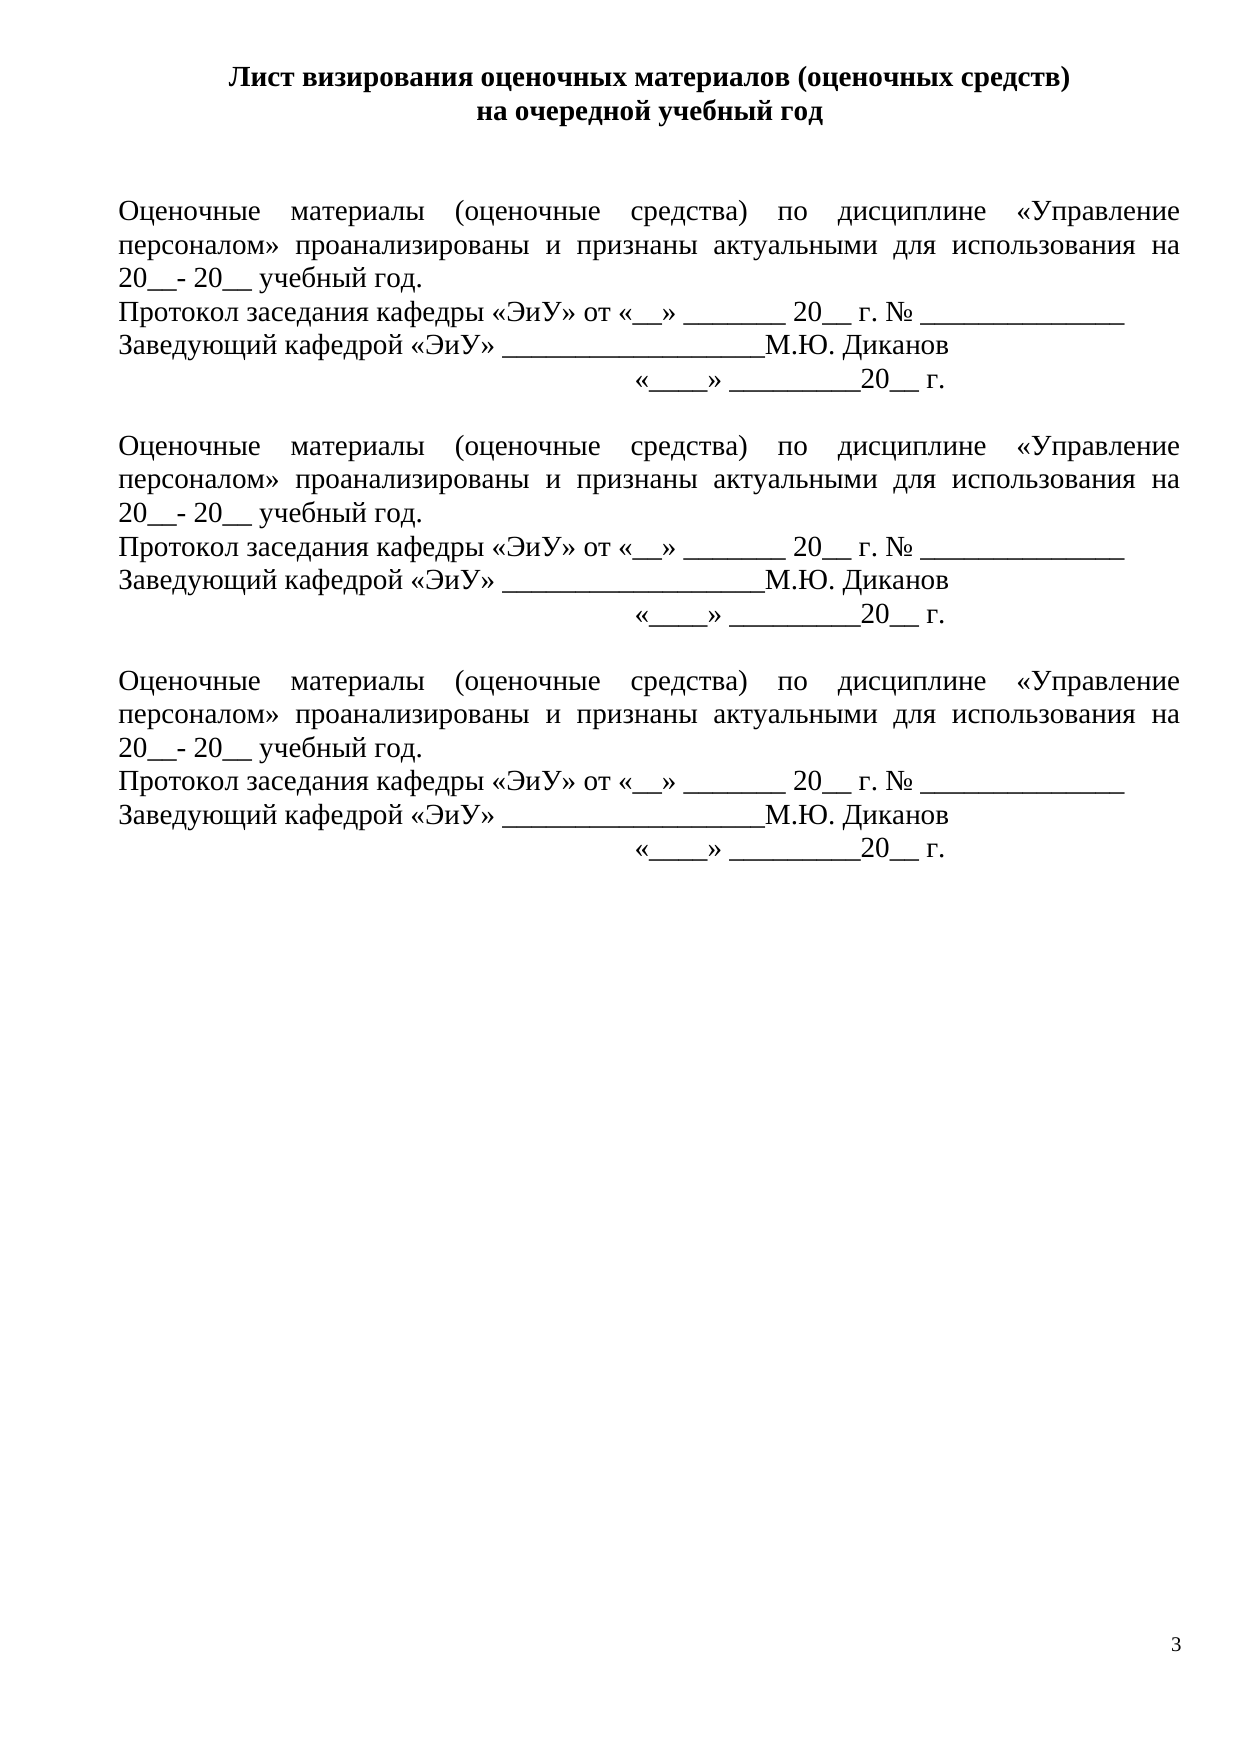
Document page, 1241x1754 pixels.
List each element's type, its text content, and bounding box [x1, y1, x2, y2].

text Заведующий кафедрой «ЭиУ» __________________М.Ю. Диканов [118, 797, 1181, 831]
text Оценочные материалы (оценочные средства) по дисциплине «Управление персоналом» проанализированы и признаны актуальными для использования на 20__- 20__ учебный год. [118, 663, 1181, 763]
text Заведующий кафедрой «ЭиУ» __________________М.Ю. Диканов [118, 562, 1181, 596]
text Лист визирования оценочных материалов (оценочных средств) [118, 59, 1181, 93]
text Оценочные материалы (оценочные средства) по дисциплине «Управление персоналом» проанализированы и признаны актуальными для использования на 20__- 20__ учебный год. [118, 193, 1181, 294]
text Протокол заседания кафедры «ЭиУ» от «__» _______ 20__ г. № ______________ [118, 294, 1181, 327]
text «____» _________20__ г. [561, 361, 1181, 394]
text «____» _________20__ г. [561, 596, 1181, 629]
text Заведующий кафедрой «ЭиУ» __________________М.Ю. Диканов [118, 327, 1181, 361]
text Протокол заседания кафедры «ЭиУ» от «__» _______ 20__ г. № ______________ [118, 529, 1181, 562]
text Оценочные материалы (оценочные средства) по дисциплине «Управление персоналом» проанализированы и признаны актуальными для использования на 20__- 20__ учебный год. [118, 428, 1181, 529]
text «____» _________20__ г. [561, 831, 1181, 864]
text Протокол заседания кафедры «ЭиУ» от «__» _______ 20__ г. № ______________ [118, 763, 1181, 797]
text на очередной учебный год [118, 93, 1181, 126]
